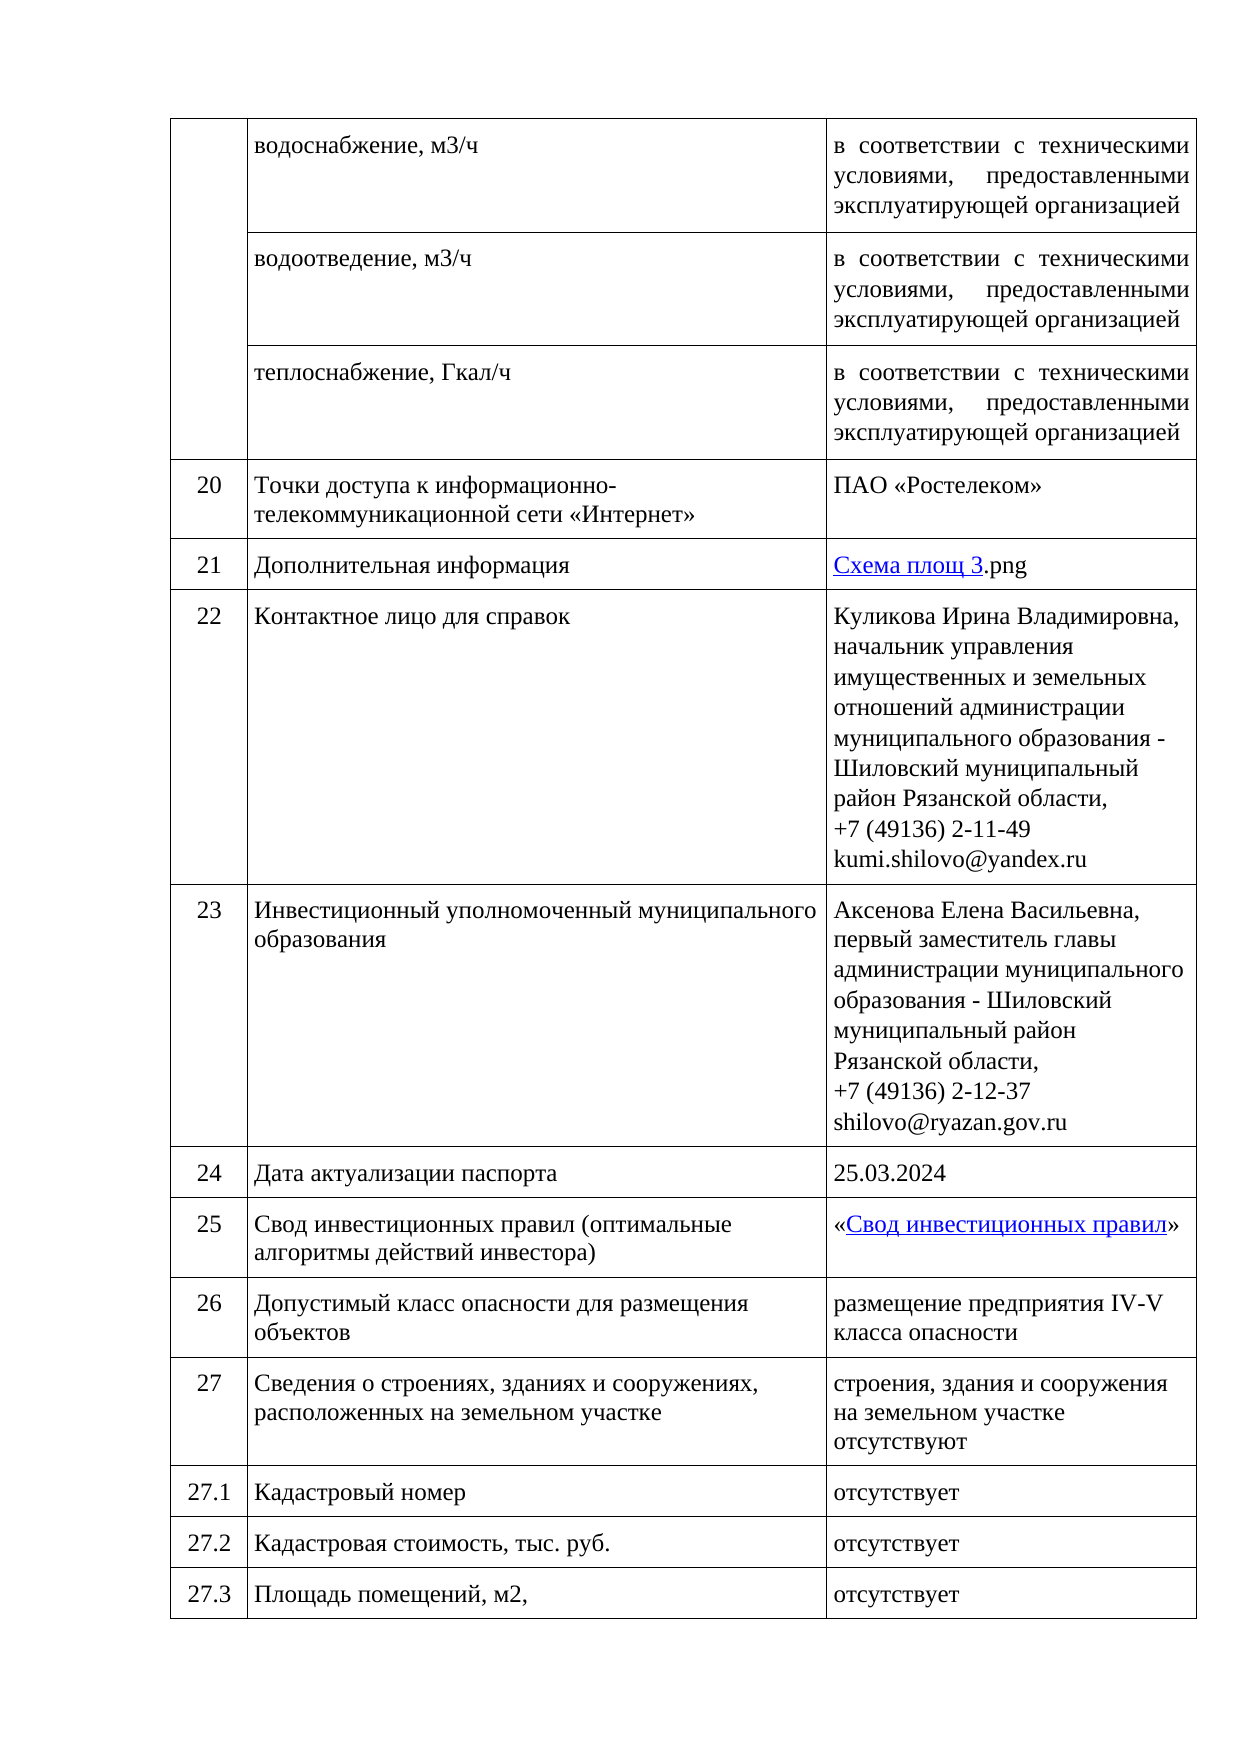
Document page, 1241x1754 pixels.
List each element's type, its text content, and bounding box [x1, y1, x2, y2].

table_cell отсутствует [827, 1568, 1196, 1618]
table_cell «Свод инвестиционных правил» [827, 1198, 1196, 1277]
table_cell 27 [171, 1358, 247, 1465]
table_cell в соответствии с техническими условиями, предоставленными эксплуатирующей организацией [827, 346, 1196, 458]
table_cell 23 [171, 885, 247, 1146]
table_cell 24 [171, 1147, 247, 1197]
table_cell Схема площ 3.png [827, 539, 1196, 589]
table_cell 20 [171, 460, 247, 538]
table_cell Точки доступа к информационно-телекоммуникационной сети «Интернет» [248, 460, 826, 538]
table_cell Дополнительная информация [248, 539, 826, 589]
table_cell 27.3 [171, 1568, 247, 1618]
table_cell 27.1 [171, 1466, 247, 1516]
table_cell Контактное лицо для справок [248, 590, 826, 884]
table_cell Допустимый класс опасности для размещения объектов [248, 1278, 826, 1357]
table_cell Куликова Ирина Владимировна, начальник управления имущественных и земельных отношений администрации муниципального образования - Шиловский муниципальный район Рязанской области, +7 (49136) 2-11-49 kumi.shilovo@yandex.ru [827, 590, 1196, 884]
table_cell водоснабжение, м3/ч [248, 119, 826, 232]
table_cell Дата актуализации паспорта [248, 1147, 826, 1197]
table_cell отсутствует [827, 1517, 1196, 1567]
table_cell теплоснабжение, Гкал/ч [248, 346, 826, 458]
table_cell Аксенова Елена Васильевна, первый заместитель главы администрации муниципального образования - Шиловский муниципальный район Рязанской области, +7 (49136) 2-12-37 shilovo@ryazan.gov.ru [827, 885, 1196, 1146]
table_cell 25.03.2024 [827, 1147, 1196, 1197]
table_cell ПАО «Ростелеком» [827, 460, 1196, 538]
table_cell отсутствует [827, 1466, 1196, 1516]
table_cell Кадастровый номер [248, 1466, 826, 1516]
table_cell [248, 1568, 826, 1618]
table_cell 22 [171, 590, 247, 884]
table_cell 21 [171, 539, 247, 589]
table_cell Инвестиционный уполномоченный муниципального образования [248, 885, 826, 1146]
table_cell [827, 119, 1196, 232]
table_cell размещение предприятия IV-V класса опасности [827, 1278, 1196, 1357]
table_cell 25 [171, 1198, 247, 1277]
table_cell 27.2 [171, 1517, 247, 1567]
table_cell 26 [171, 1278, 247, 1357]
table_cell Свод инвестиционных правил (оптимальные алгоритмы действий инвестора) [248, 1198, 826, 1277]
table_cell водоотведение, м3/ч [248, 233, 826, 345]
table_cell Кадастровая стоимость, тыс. руб. [248, 1517, 826, 1567]
table_cell строения, здания и сооружения на земельном участке отсутствуют [827, 1358, 1196, 1465]
table_cell Сведения о строениях, зданиях и сооружениях, расположенных на земельном участке [248, 1358, 826, 1465]
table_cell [827, 233, 1196, 345]
